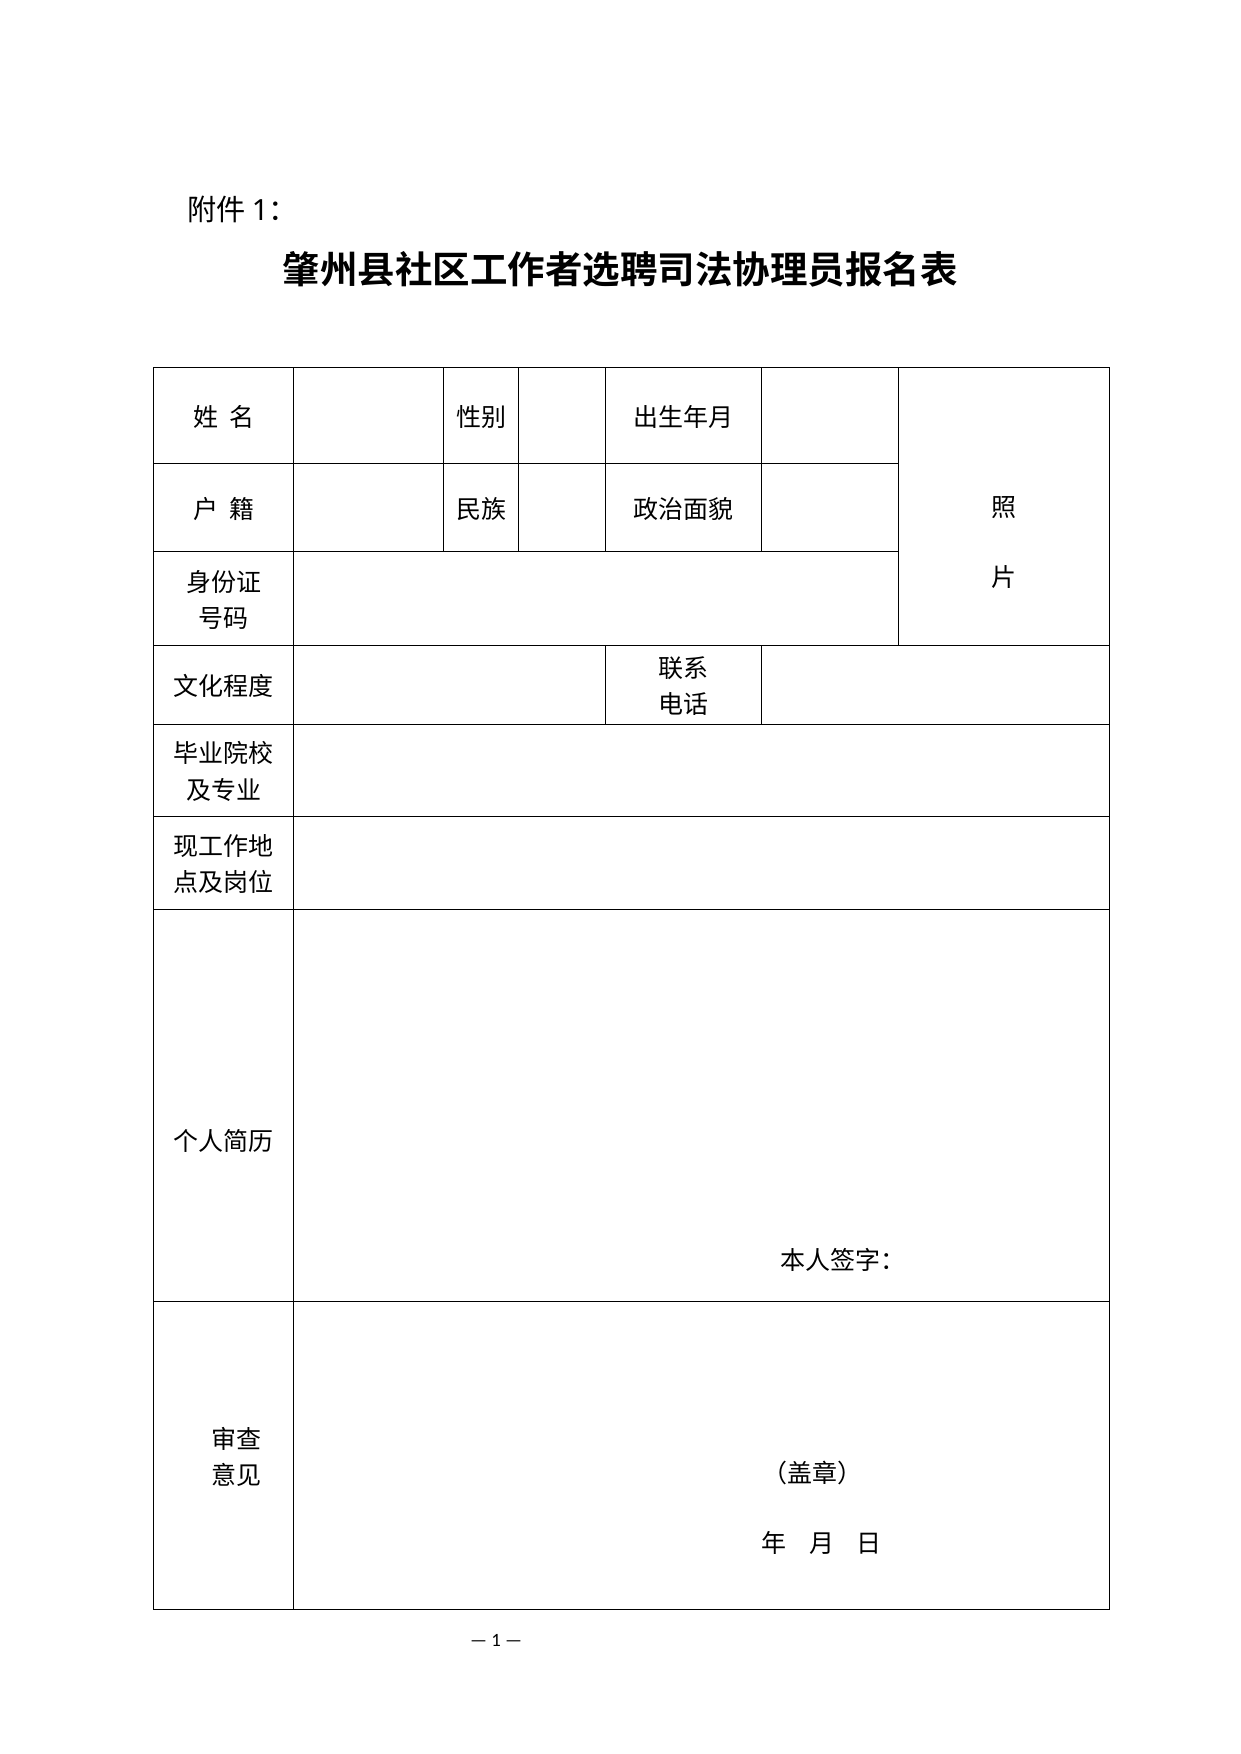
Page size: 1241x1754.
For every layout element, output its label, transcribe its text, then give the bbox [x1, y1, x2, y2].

table_cell 民族 [444, 464, 518, 551]
table_cell [294, 646, 605, 723]
table_cell 本人签字： [294, 910, 1109, 1301]
table_header 照 片 [899, 368, 1109, 645]
table_cell 毕业院校及专业 [154, 725, 293, 816]
table_cell 文化程度 [154, 646, 293, 723]
table_header [519, 368, 605, 463]
table_cell [294, 464, 443, 551]
table_cell 审查 意见 [154, 1302, 293, 1608]
table_cell [519, 464, 605, 551]
list 附件1： [187, 162, 1053, 235]
table_header [294, 368, 443, 463]
table_header 出生年月 [606, 368, 761, 463]
table_cell [762, 464, 898, 551]
table_cell [294, 817, 1109, 909]
table_cell 现工作地点及岗位 [154, 817, 293, 909]
table_cell [762, 646, 1109, 723]
table_cell 联系 电话 [606, 646, 761, 723]
table_cell [294, 725, 1109, 816]
table_cell 户 籍 [154, 464, 293, 551]
table_cell [294, 552, 898, 645]
table_header [762, 368, 898, 463]
table_header 性别 [444, 368, 518, 463]
table_cell 政治面貌 [606, 464, 761, 551]
table_cell （盖章） 年 月 日 [294, 1302, 1109, 1608]
text 肇州县社区工作者选聘司法协理员报名表 [187, 235, 1053, 300]
table_header 姓 名 [154, 368, 293, 463]
table_cell 身份证 号码 [154, 552, 293, 645]
table_cell 个人简历 [154, 910, 293, 1301]
